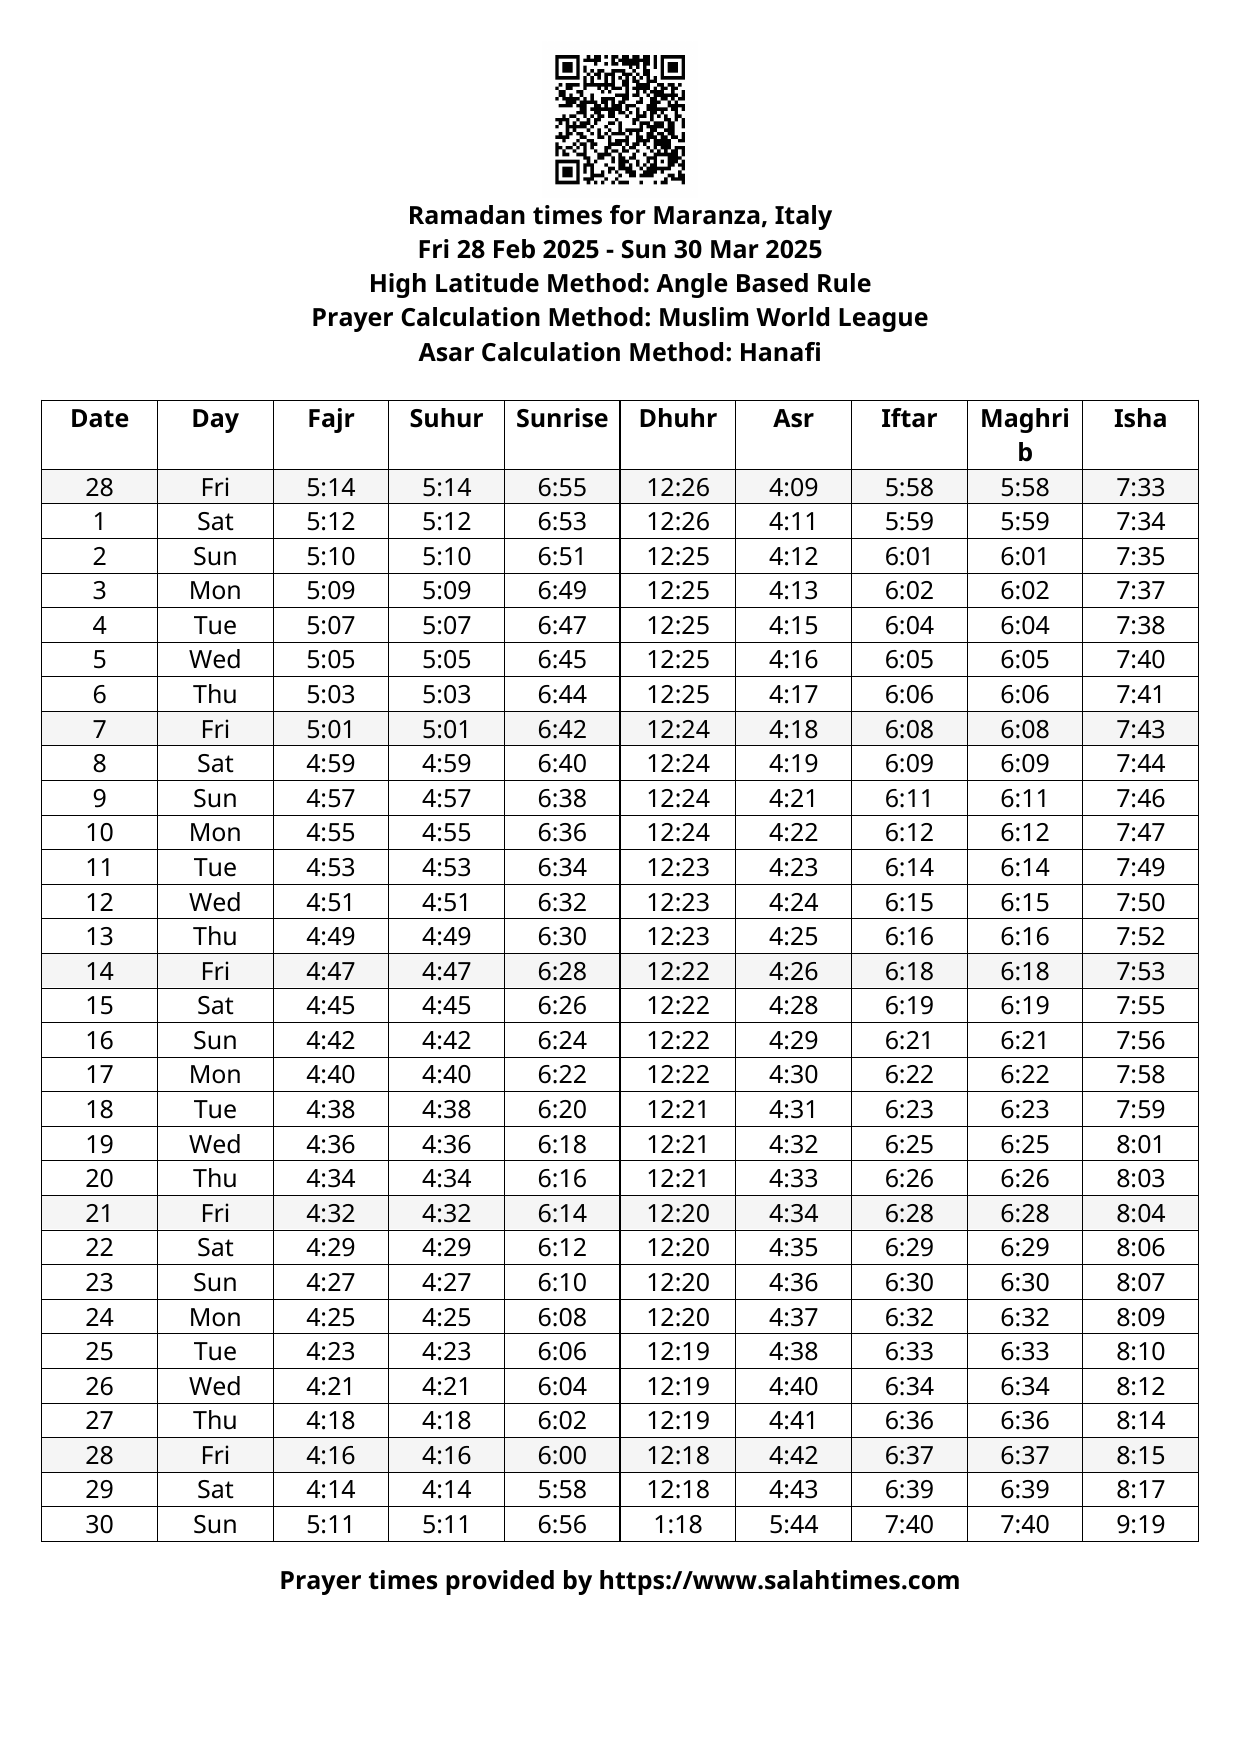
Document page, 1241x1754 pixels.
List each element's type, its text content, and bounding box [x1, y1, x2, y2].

table_cell 6:15 [968, 885, 1082, 918]
table_cell 8:03 [1083, 1161, 1198, 1195]
table_cell 4:23 [274, 1334, 388, 1368]
table_cell 7:59 [1083, 1092, 1198, 1126]
table_cell 6:02 [852, 574, 967, 607]
table_cell 7:55 [1083, 989, 1198, 1022]
table_cell 4:42 [736, 1438, 851, 1472]
table_cell 7:38 [1083, 608, 1198, 642]
table_cell 6:01 [968, 539, 1082, 572]
table_cell Sat [158, 1231, 273, 1264]
table_cell 4:13 [736, 574, 851, 607]
table_cell 4:32 [736, 1127, 851, 1160]
table_cell 12:22 [621, 989, 735, 1022]
table_cell 6:33 [968, 1334, 1082, 1368]
table_cell 5:11 [389, 1507, 504, 1541]
table_cell 4:40 [736, 1369, 851, 1402]
table_cell 9:19 [1083, 1507, 1198, 1541]
table_cell 5:59 [852, 504, 967, 538]
table_cell 6:45 [505, 643, 619, 676]
table_cell 4:49 [274, 919, 388, 953]
table_cell 1:18 [621, 1507, 735, 1541]
text Prayer times provided by https://www.salahtimes.com [42, 1563, 1198, 1597]
table_cell 12:19 [621, 1334, 735, 1368]
table_cell 4:14 [274, 1473, 388, 1506]
table_cell Fri [158, 1196, 273, 1229]
table_cell 17 [42, 1058, 157, 1091]
table_cell 8:14 [1083, 1404, 1198, 1437]
table_cell Fri [158, 712, 273, 745]
table_cell 4:45 [274, 989, 388, 1022]
table_cell 6:32 [505, 885, 619, 918]
table_cell 7:37 [1083, 574, 1198, 607]
table_cell 6:15 [852, 885, 967, 918]
table_header Asr [736, 401, 851, 469]
table_cell 7:46 [1083, 781, 1198, 814]
table_cell 4:34 [736, 1196, 851, 1229]
table_cell 20 [42, 1161, 157, 1195]
table_cell 6:24 [505, 1023, 619, 1057]
table_cell 12:24 [621, 781, 735, 814]
table_cell Sat [158, 1473, 273, 1506]
table_cell 6:06 [505, 1334, 619, 1368]
table_cell 4:18 [389, 1404, 504, 1437]
table_header Maghrib [968, 401, 1082, 469]
table_cell 12:20 [621, 1231, 735, 1264]
table_cell 5:11 [274, 1507, 388, 1541]
table_cell 12:25 [621, 574, 735, 607]
table_cell 28 [42, 470, 157, 503]
table_cell 6:02 [968, 574, 1082, 607]
table_cell 6:09 [968, 746, 1082, 780]
table_cell 4:47 [389, 954, 504, 987]
table_cell 8:01 [1083, 1127, 1198, 1160]
table_cell 4:37 [736, 1300, 851, 1333]
table_cell 6:09 [852, 746, 967, 780]
table_cell 4:36 [274, 1127, 388, 1160]
table_cell 6:36 [852, 1404, 967, 1437]
table_cell 5:03 [389, 677, 504, 711]
table_cell 7:47 [1083, 816, 1198, 849]
table_cell Sun [158, 1023, 273, 1057]
table_cell Sun [158, 1265, 273, 1299]
text Prayer Calculation Method: Muslim World League [42, 300, 1198, 334]
table_cell 6:06 [852, 677, 967, 711]
table_cell 4:09 [736, 470, 851, 503]
table_cell 6:08 [852, 712, 967, 745]
table_cell 6:47 [505, 608, 619, 642]
table_cell 6:33 [852, 1334, 967, 1368]
text Fri 28 Feb 2025 - Sun 30 Mar 2025 [42, 232, 1198, 266]
table_cell 12:19 [621, 1404, 735, 1437]
table_cell 5:14 [274, 470, 388, 503]
table_cell 6:53 [505, 504, 619, 538]
table_cell 6:01 [852, 539, 967, 572]
table_cell Mon [158, 574, 273, 607]
table_header Date [42, 401, 157, 469]
table_cell 7:40 [852, 1507, 967, 1541]
table_cell 5 [42, 643, 157, 676]
table_cell 6:30 [852, 1265, 967, 1299]
table_cell 8:10 [1083, 1334, 1198, 1368]
table_cell 6:14 [505, 1196, 619, 1229]
table_cell 7 [42, 712, 157, 745]
table_cell 6:16 [505, 1161, 619, 1195]
table_cell 6:32 [852, 1300, 967, 1333]
table_cell 4:40 [389, 1058, 504, 1091]
table_cell Wed [158, 1127, 273, 1160]
table_cell Wed [158, 1369, 273, 1402]
table_cell 5:03 [274, 677, 388, 711]
table_cell 8 [42, 746, 157, 780]
table_cell 4:12 [736, 539, 851, 572]
table_cell 6:38 [505, 781, 619, 814]
table_cell 7:40 [1083, 643, 1198, 676]
table_cell 6:21 [968, 1023, 1082, 1057]
table_cell 5:12 [389, 504, 504, 538]
table_cell 4:51 [274, 885, 388, 918]
table_cell Tue [158, 1334, 273, 1368]
table_cell 22 [42, 1231, 157, 1264]
table_cell Tue [158, 1092, 273, 1126]
table_cell 7:34 [1083, 504, 1198, 538]
table_cell 29 [42, 1473, 157, 1506]
table_cell 25 [42, 1334, 157, 1368]
table_cell 5:09 [274, 574, 388, 607]
table_cell Sat [158, 989, 273, 1022]
table_cell 1 [42, 504, 157, 538]
table_cell 6:29 [852, 1231, 967, 1264]
table_header Dhuhr [621, 401, 735, 469]
table_cell 12:26 [621, 470, 735, 503]
table_cell 4:33 [736, 1161, 851, 1195]
table_cell 6 [42, 677, 157, 711]
table_cell Sat [158, 504, 273, 538]
table_cell 5:12 [274, 504, 388, 538]
table_cell Mon [158, 1300, 273, 1333]
table_cell 5:14 [389, 470, 504, 503]
table_cell 6:04 [968, 608, 1082, 642]
table_cell 12:23 [621, 850, 735, 884]
table_cell 6:36 [505, 816, 619, 849]
table_cell 12:25 [621, 539, 735, 572]
table_cell 7:52 [1083, 919, 1198, 953]
table_cell 6:25 [968, 1127, 1082, 1160]
table_cell 6:42 [505, 712, 619, 745]
table_cell 6:30 [968, 1265, 1082, 1299]
table_cell 4:59 [274, 746, 388, 780]
text Asar Calculation Method: Hanafi [42, 334, 1198, 368]
table_cell 12:20 [621, 1196, 735, 1229]
table_cell 6:34 [505, 850, 619, 884]
table_cell 12:24 [621, 712, 735, 745]
table_cell 4:31 [736, 1092, 851, 1126]
table_cell 5:58 [968, 470, 1082, 503]
table_cell Sun [158, 1507, 273, 1541]
table_cell 6:37 [968, 1438, 1082, 1472]
table_cell 7:33 [1083, 470, 1198, 503]
table_cell 4:27 [389, 1265, 504, 1299]
table_cell 6:04 [505, 1369, 619, 1402]
table_cell 7:49 [1083, 850, 1198, 884]
table_cell 21 [42, 1196, 157, 1229]
table_cell 6:28 [852, 1196, 967, 1229]
table_header Sunrise [505, 401, 619, 469]
table_cell 6:49 [505, 574, 619, 607]
table_cell 8:07 [1083, 1265, 1198, 1299]
table_cell 13 [42, 919, 157, 953]
table_cell 6:22 [968, 1058, 1082, 1091]
table_cell 4:49 [389, 919, 504, 953]
table_cell 6:16 [852, 919, 967, 953]
table_cell 12:25 [621, 677, 735, 711]
table_header Day [158, 401, 273, 469]
table_cell 6:23 [968, 1092, 1082, 1126]
table_cell 8:06 [1083, 1231, 1198, 1264]
table_cell 6:00 [505, 1438, 619, 1472]
table_cell 5:05 [274, 643, 388, 676]
table_cell 12:18 [621, 1473, 735, 1506]
table_cell 12:23 [621, 919, 735, 953]
table_cell 10 [42, 816, 157, 849]
table_cell 4:27 [274, 1265, 388, 1299]
table_cell 4:55 [389, 816, 504, 849]
table_cell 4:25 [736, 919, 851, 953]
table_cell 12:25 [621, 608, 735, 642]
table_cell 5:09 [389, 574, 504, 607]
table_cell 4:23 [736, 850, 851, 884]
table_cell 11 [42, 850, 157, 884]
table_cell Fri [158, 954, 273, 987]
table_cell 5:05 [389, 643, 504, 676]
table_cell 12:22 [621, 954, 735, 987]
table_cell Tue [158, 608, 273, 642]
table_cell 6:11 [968, 781, 1082, 814]
table_cell 12 [42, 885, 157, 918]
table_cell 4:43 [736, 1473, 851, 1506]
table_cell 6:51 [505, 539, 619, 572]
table_cell 6:26 [852, 1161, 967, 1195]
table_cell 4:28 [736, 989, 851, 1022]
table_cell 7:44 [1083, 746, 1198, 780]
table_header Suhur [389, 401, 504, 469]
table_cell 5:58 [505, 1473, 619, 1506]
table_cell 5:07 [274, 608, 388, 642]
table_cell 4:29 [389, 1231, 504, 1264]
table_cell 6:05 [852, 643, 967, 676]
table_cell 5:01 [389, 712, 504, 745]
table_cell Wed [158, 643, 273, 676]
table_cell 5:07 [389, 608, 504, 642]
table_cell 4:21 [274, 1369, 388, 1402]
table_cell 4:41 [736, 1404, 851, 1437]
table_cell 4:38 [389, 1092, 504, 1126]
table_cell 7:56 [1083, 1023, 1198, 1057]
table_cell 12:21 [621, 1092, 735, 1126]
table_cell 6:19 [852, 989, 967, 1022]
table_cell 6:08 [968, 712, 1082, 745]
table_cell 6:28 [505, 954, 619, 987]
table_cell 6:29 [968, 1231, 1082, 1264]
table_cell 12:25 [621, 643, 735, 676]
table_cell 12:23 [621, 885, 735, 918]
table_cell 6:34 [852, 1369, 967, 1402]
table_cell Thu [158, 677, 273, 711]
table_cell 6:22 [852, 1058, 967, 1091]
table_cell 4:17 [736, 677, 851, 711]
table_cell 4:18 [736, 712, 851, 745]
table_cell 5:10 [389, 539, 504, 572]
table_cell 8:09 [1083, 1300, 1198, 1333]
table_cell 6:12 [968, 816, 1082, 849]
table_cell 6:39 [968, 1473, 1082, 1506]
table_cell 12:19 [621, 1369, 735, 1402]
table_cell 6:23 [852, 1092, 967, 1126]
table_cell 4:57 [389, 781, 504, 814]
table_cell Sun [158, 781, 273, 814]
table_cell 4:25 [389, 1300, 504, 1333]
table_cell 6:06 [968, 677, 1082, 711]
table_cell 4:36 [389, 1127, 504, 1160]
table_cell 4:15 [736, 608, 851, 642]
table_cell 4:42 [389, 1023, 504, 1057]
table_cell 24 [42, 1300, 157, 1333]
table_cell 19 [42, 1127, 157, 1160]
table_cell 4:34 [274, 1161, 388, 1195]
table_cell Wed [158, 885, 273, 918]
table_cell 7:58 [1083, 1058, 1198, 1091]
table_cell Fri [158, 470, 273, 503]
table_cell Fri [158, 1438, 273, 1472]
table_cell 5:44 [736, 1507, 851, 1541]
table_cell 4:21 [736, 781, 851, 814]
table_cell 6:18 [968, 954, 1082, 987]
table_cell 6:14 [852, 850, 967, 884]
table_cell 12:18 [621, 1438, 735, 1472]
table_cell 4:32 [274, 1196, 388, 1229]
table_cell 4:45 [389, 989, 504, 1022]
table_cell 8:17 [1083, 1473, 1198, 1506]
table_cell 8:15 [1083, 1438, 1198, 1472]
table_cell Sat [158, 746, 273, 780]
table_cell 7:35 [1083, 539, 1198, 572]
table_cell 12:24 [621, 816, 735, 849]
table_cell 4:23 [389, 1334, 504, 1368]
table_cell 6:37 [852, 1438, 967, 1472]
table_cell 6:22 [505, 1058, 619, 1091]
table_cell 4:51 [389, 885, 504, 918]
table_cell 4:42 [274, 1023, 388, 1057]
table_cell 4:35 [736, 1231, 851, 1264]
table_cell 30 [42, 1507, 157, 1541]
table_cell 9 [42, 781, 157, 814]
table_cell 6:56 [505, 1507, 619, 1541]
table_cell 6:19 [968, 989, 1082, 1022]
table_cell 3 [42, 574, 157, 607]
table_header Fajr [274, 401, 388, 469]
table_cell 4:30 [736, 1058, 851, 1091]
table_cell 7:50 [1083, 885, 1198, 918]
table_cell 6:14 [968, 850, 1082, 884]
table_cell 4:11 [736, 504, 851, 538]
table_cell 6:21 [852, 1023, 967, 1057]
table_cell 6:08 [505, 1300, 619, 1333]
text Ramadan times for Maranza, Italy [42, 198, 1198, 232]
table_cell 12:20 [621, 1300, 735, 1333]
table_cell 4:40 [274, 1058, 388, 1091]
table_cell 6:18 [505, 1127, 619, 1160]
table_cell Thu [158, 1404, 273, 1437]
table_cell 6:32 [968, 1300, 1082, 1333]
table_cell Mon [158, 816, 273, 849]
table_cell 4:25 [274, 1300, 388, 1333]
table_cell 4:29 [274, 1231, 388, 1264]
table_cell 6:20 [505, 1092, 619, 1126]
table_cell Thu [158, 1161, 273, 1195]
table_cell 6:25 [852, 1127, 967, 1160]
table_cell 4:38 [274, 1092, 388, 1126]
table_cell 12:22 [621, 1023, 735, 1057]
table_cell 27 [42, 1404, 157, 1437]
table_cell 12:20 [621, 1265, 735, 1299]
table_cell 6:18 [852, 954, 967, 987]
table_cell 4:36 [736, 1265, 851, 1299]
table_cell 7:40 [968, 1507, 1082, 1541]
table_cell 6:34 [968, 1369, 1082, 1402]
table_cell 5:01 [274, 712, 388, 745]
table_cell 4:22 [736, 816, 851, 849]
table_cell 4:29 [736, 1023, 851, 1057]
table_cell 6:39 [852, 1473, 967, 1506]
table_cell 12:22 [621, 1058, 735, 1091]
table_cell 6:16 [968, 919, 1082, 953]
text High Latitude Method: Angle Based Rule [42, 266, 1198, 300]
table_cell 7:53 [1083, 954, 1198, 987]
table_header Isha [1083, 401, 1198, 469]
table_cell 26 [42, 1369, 157, 1402]
table_cell Mon [158, 1058, 273, 1091]
table_cell 5:10 [274, 539, 388, 572]
table_cell 4:18 [274, 1404, 388, 1437]
table_cell 4:32 [389, 1196, 504, 1229]
table_cell 6:02 [505, 1404, 619, 1437]
table_cell 6:26 [968, 1161, 1082, 1195]
table_cell 4:19 [736, 746, 851, 780]
table_cell 4:57 [274, 781, 388, 814]
table_cell 23 [42, 1265, 157, 1299]
table_cell 6:05 [968, 643, 1082, 676]
table_cell 4 [42, 608, 157, 642]
table_cell 8:04 [1083, 1196, 1198, 1229]
table_cell 16 [42, 1023, 157, 1057]
table_cell Thu [158, 919, 273, 953]
table_cell 5:58 [852, 470, 967, 503]
table_cell 6:10 [505, 1265, 619, 1299]
table_cell 6:12 [505, 1231, 619, 1264]
table_cell 5:59 [968, 504, 1082, 538]
table_cell 15 [42, 989, 157, 1022]
table_cell 4:14 [389, 1473, 504, 1506]
table_cell 4:26 [736, 954, 851, 987]
table_cell 4:53 [274, 850, 388, 884]
table_cell 4:21 [389, 1369, 504, 1402]
table_cell 28 [42, 1438, 157, 1472]
table_cell 4:53 [389, 850, 504, 884]
table_cell 12:21 [621, 1127, 735, 1160]
table_cell 12:26 [621, 504, 735, 538]
table_cell 8:12 [1083, 1369, 1198, 1402]
table_cell 2 [42, 539, 157, 572]
table_cell Sun [158, 539, 273, 572]
table_cell 4:16 [274, 1438, 388, 1472]
table_cell 6:11 [852, 781, 967, 814]
table_cell 6:36 [968, 1404, 1082, 1437]
table_cell 6:40 [505, 746, 619, 780]
table_cell 4:16 [736, 643, 851, 676]
table_cell 4:38 [736, 1334, 851, 1368]
table_cell 12:21 [621, 1161, 735, 1195]
table_cell 6:26 [505, 989, 619, 1022]
picture [542, 41, 699, 198]
table_cell 6:28 [968, 1196, 1082, 1229]
table_cell 18 [42, 1092, 157, 1126]
table_cell 6:44 [505, 677, 619, 711]
table_cell 14 [42, 954, 157, 987]
table_cell 4:34 [389, 1161, 504, 1195]
table_cell 7:43 [1083, 712, 1198, 745]
table_cell 4:16 [389, 1438, 504, 1472]
table_cell 4:59 [389, 746, 504, 780]
table_cell 6:55 [505, 470, 619, 503]
table_header Iftar [852, 401, 967, 469]
table_cell 6:04 [852, 608, 967, 642]
table_cell 4:47 [274, 954, 388, 987]
table_cell 12:24 [621, 746, 735, 780]
table_cell 4:24 [736, 885, 851, 918]
table_cell 4:55 [274, 816, 388, 849]
table_cell 6:30 [505, 919, 619, 953]
table_cell 7:41 [1083, 677, 1198, 711]
table_cell 6:12 [852, 816, 967, 849]
table_cell Tue [158, 850, 273, 884]
